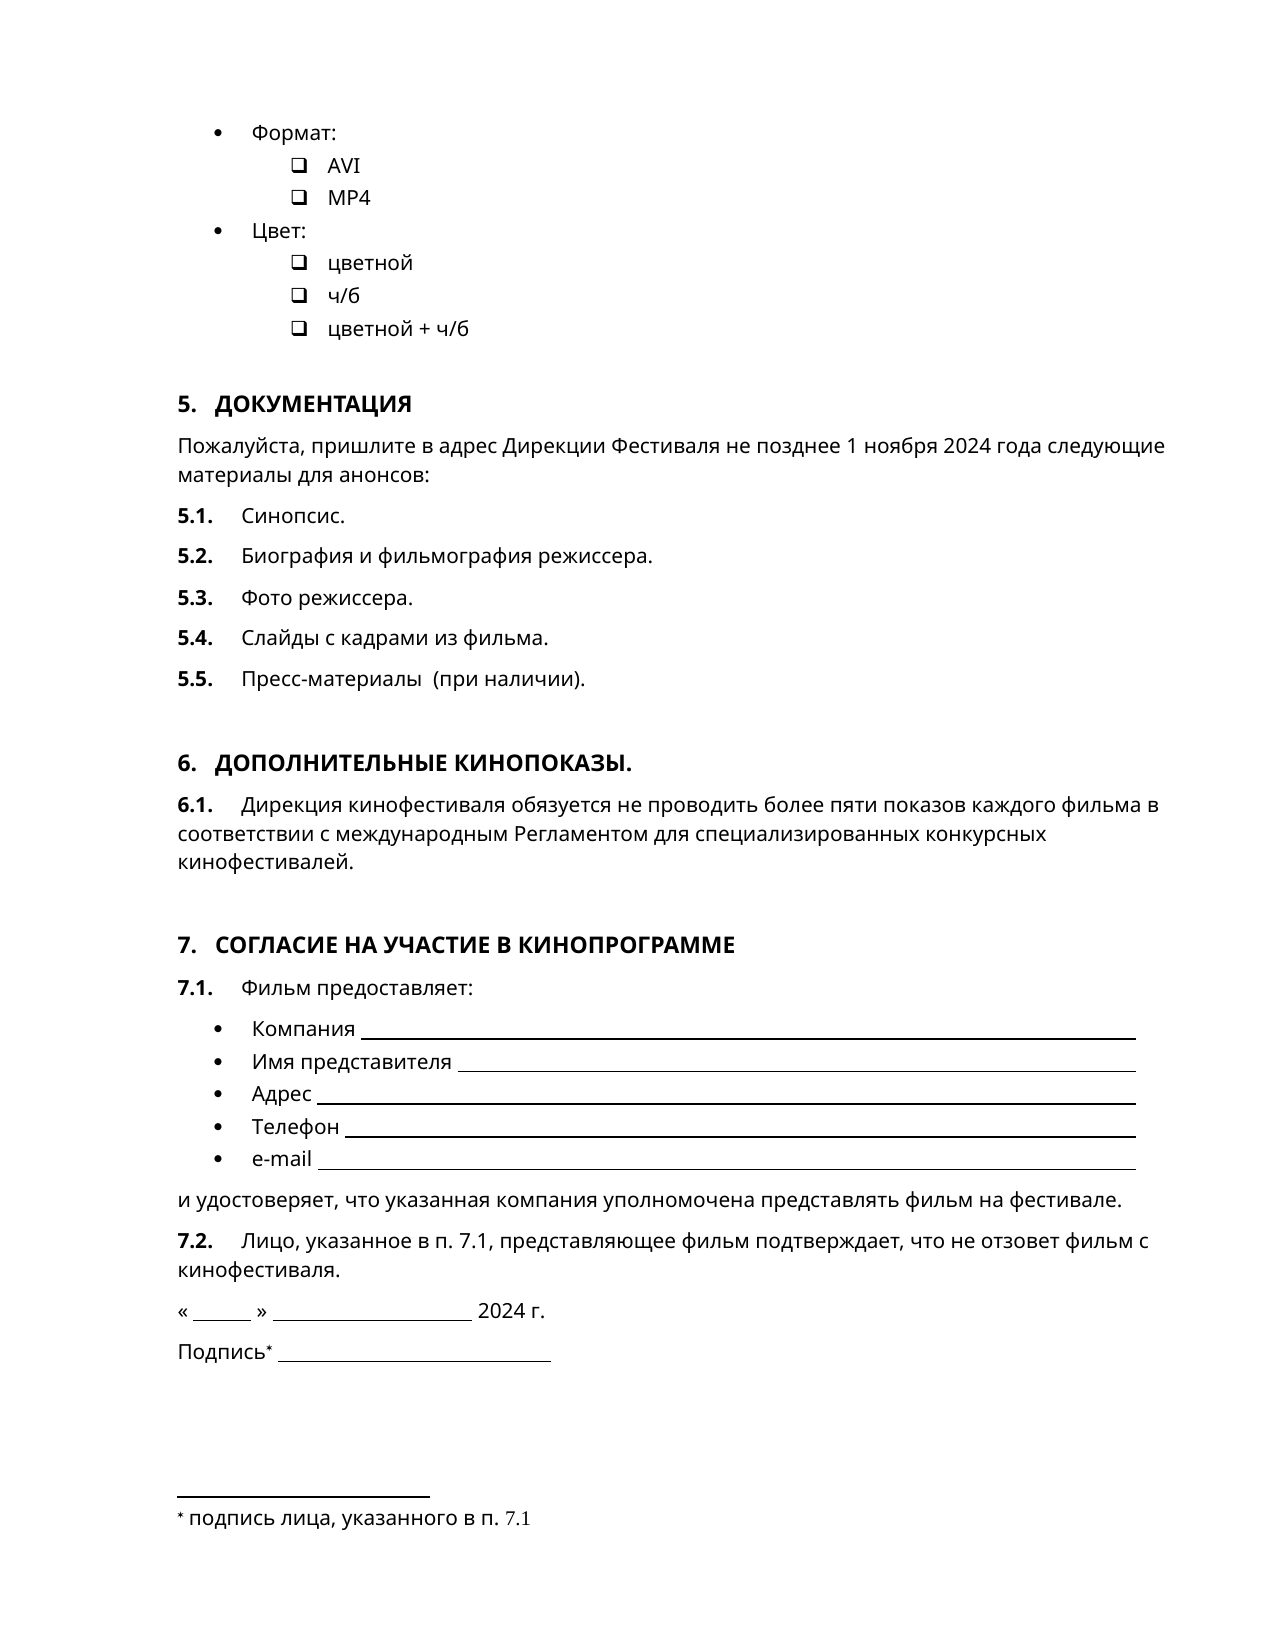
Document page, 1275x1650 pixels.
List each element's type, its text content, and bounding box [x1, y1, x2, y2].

subtitle Фильм предоставляет: [177, 973, 1186, 1002]
list цветной + ч/б [290, 314, 1186, 342]
subtitle Слайды с кадрами из фильма. [177, 623, 1186, 652]
text Пожалуйста, пришлите в адрес Дирекции Фестиваля не позднее 1 ноября 2024 года следующие материалы для анонсов: [177, 431, 1186, 488]
list Телефон [214, 1112, 1186, 1140]
text Подпись [177, 1337, 1186, 1365]
list e-mail [214, 1144, 1186, 1173]
subtitle ДОПОЛНИТЕЛЬНЫЕ КИНОПОКАЗЫ. [177, 747, 1186, 778]
subtitle Синопсис. [177, 501, 1186, 529]
list цветной [290, 248, 1186, 277]
list Компания [214, 1014, 1186, 1043]
subtitle Фото режиссера. [177, 583, 1186, 611]
list ч/б [290, 281, 1186, 309]
subtitle СОГЛАСИЕ НА УЧАСТИЕ В КИНОПРОГРАММЕ [177, 929, 1186, 961]
list Цвет: [214, 216, 1186, 244]
list AVI [290, 151, 1186, 179]
subtitle Лицо, указанное в п. 7.1, представляющее фильм подтверждает, что не отзовет фильм с кинофестиваля. [177, 1226, 1186, 1283]
list Имя представителя [214, 1047, 1186, 1075]
list Адрес [214, 1079, 1186, 1108]
text « » 2024 г. [177, 1296, 1186, 1324]
list Формат: [214, 118, 1186, 147]
list MP4 [290, 183, 1186, 212]
subtitle ДОКУМЕНТАЦИЯ [177, 388, 1186, 419]
subtitle Дирекция кинофестиваля обязуется не проводить более пяти показов каждого фильма в соответствии с международным Регламентом для специализированных конкурсных кинофестивалей. [177, 790, 1186, 876]
text и удостоверяет, что указанная компания уполномочена представлять фильм на фестивале. [177, 1186, 1186, 1214]
subtitle Пресс-материалы (при наличии). [177, 664, 1186, 693]
subtitle Биография и фильмография режиссера. [177, 542, 1186, 570]
